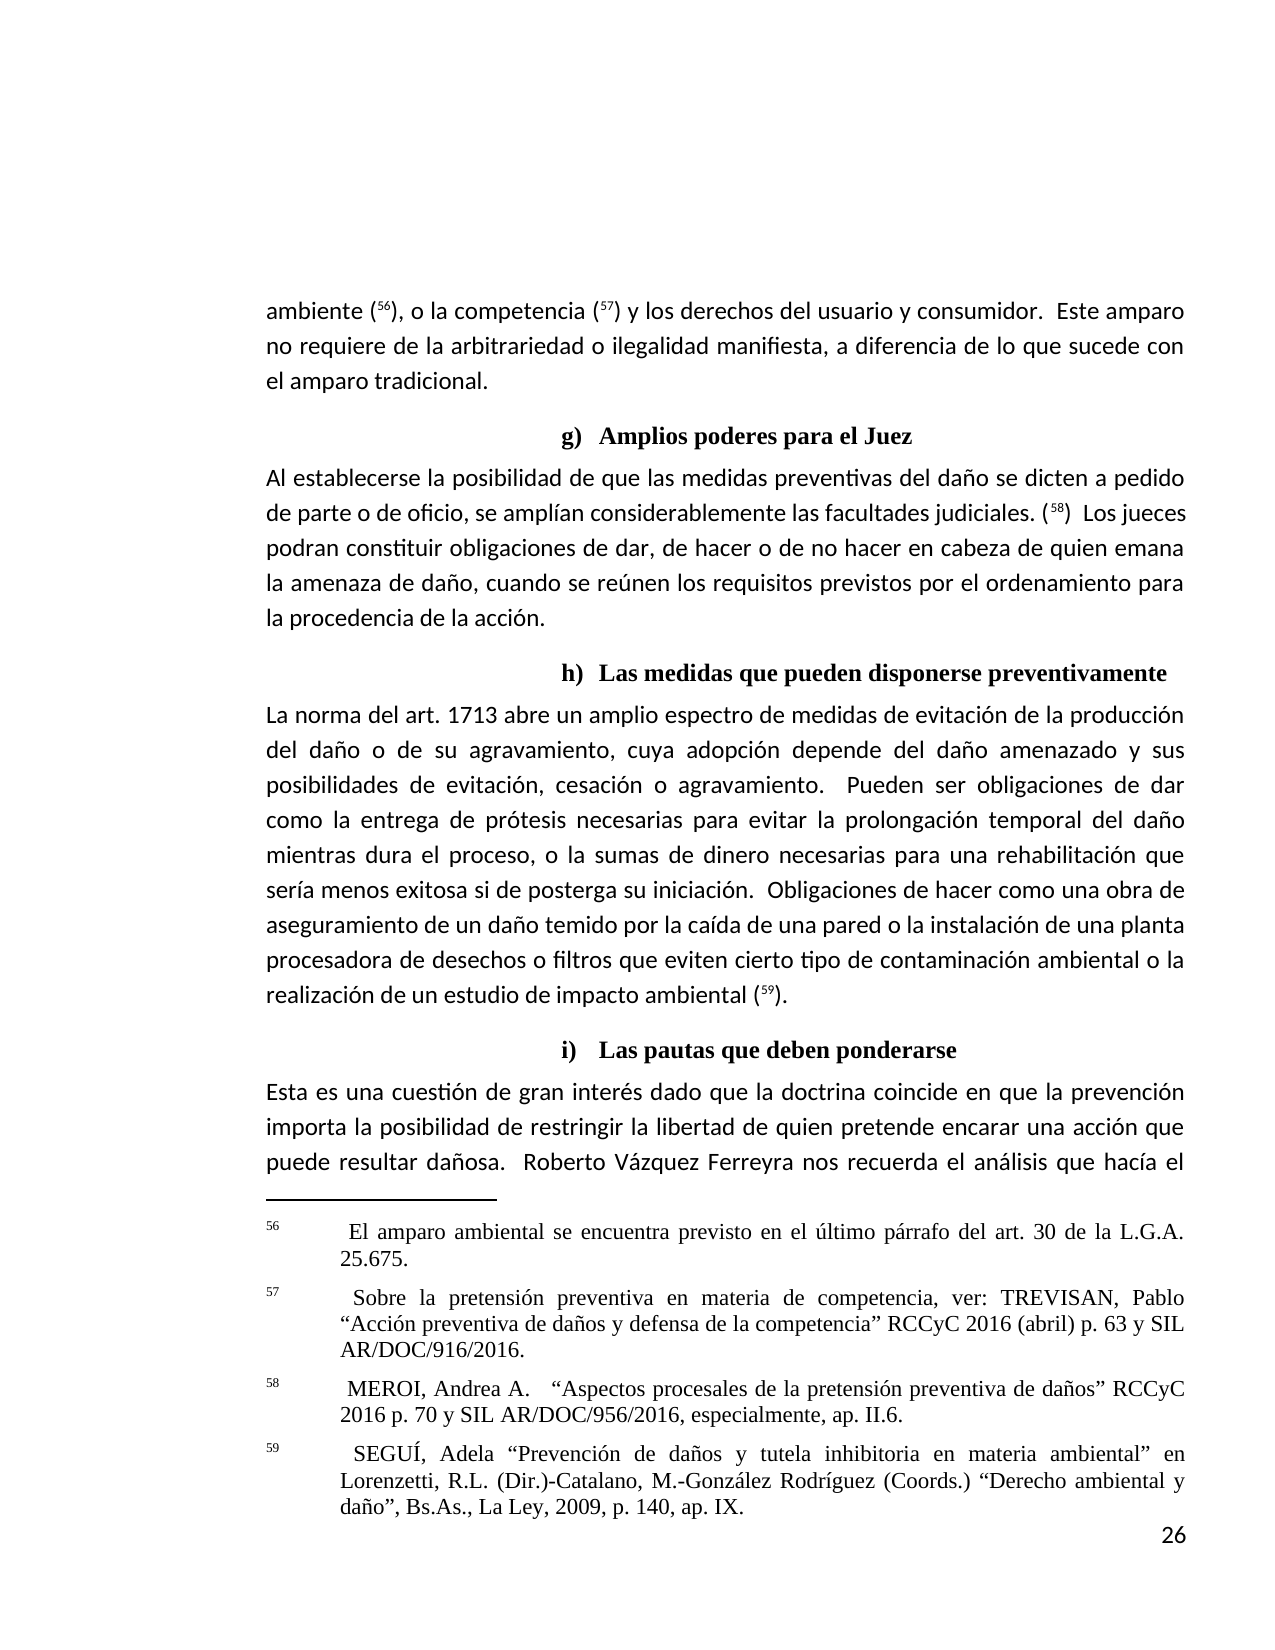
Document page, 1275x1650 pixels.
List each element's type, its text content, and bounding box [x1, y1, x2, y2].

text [266, 1077, 1186, 1177]
text Las pautas que deben ponderarse [561, 1035, 1186, 1064]
text Amplios poderes para el Juez [561, 421, 1186, 450]
text Al establecerse la posibilidad de que las medidas preventivas del daño se dicten a pedido de parte o de oficio, se amplían considerablemente las facultades judiciales. () Los jueces podran constituir obligaciones de dar, de hacer o de no hacer en cabeza de quien emana la amenaza de daño, cuando se reúnen los requisitos previstos por el ordenamiento para la procedencia de la acción. [266, 462, 1186, 633]
text La norma del art. 1713 abre un amplio espectro de medidas de evitación de la producción del daño o de su agravamiento, cuya adopción depende del daño amenazado y sus posibilidades de evitación, cesación o agravamiento. Pueden ser obligaciones de dar como la entrega de prótesis necesarias para evitar la prolongación temporal del daño mientras dura el proceso, o la sumas de dinero necesarias para una rehabilitación que sería menos exitosa si de posterga su iniciación. Obligaciones de hacer como una obra de aseguramiento de un daño temido por la caída de una pared o la instalación de una planta procesadora de desechos o filtros que eviten cierto tipo de contaminación ambiental o la realización de un estudio de impacto ambiental (). [266, 699, 1186, 1010]
text Las medidas que pueden disponerse preventivamente [561, 658, 1186, 687]
text En los casos de necesidad de evitación de los daños a derechos de incidencia colectiva, puede ser canalizada por la vía del amparo que los resguarda, prevista en el art. 43 párrafo segundo de la Constitución Nacional, a los fines de la evitar la discriminación, el daño al ambiente (), o la competencia () y los derechos del usuario y consumidor. Este amparo no requiere de la arbitrariedad o ilegalidad manifiesta, a diferencia de lo que sucede con el amparo tradicional. [266, 295, 1186, 396]
